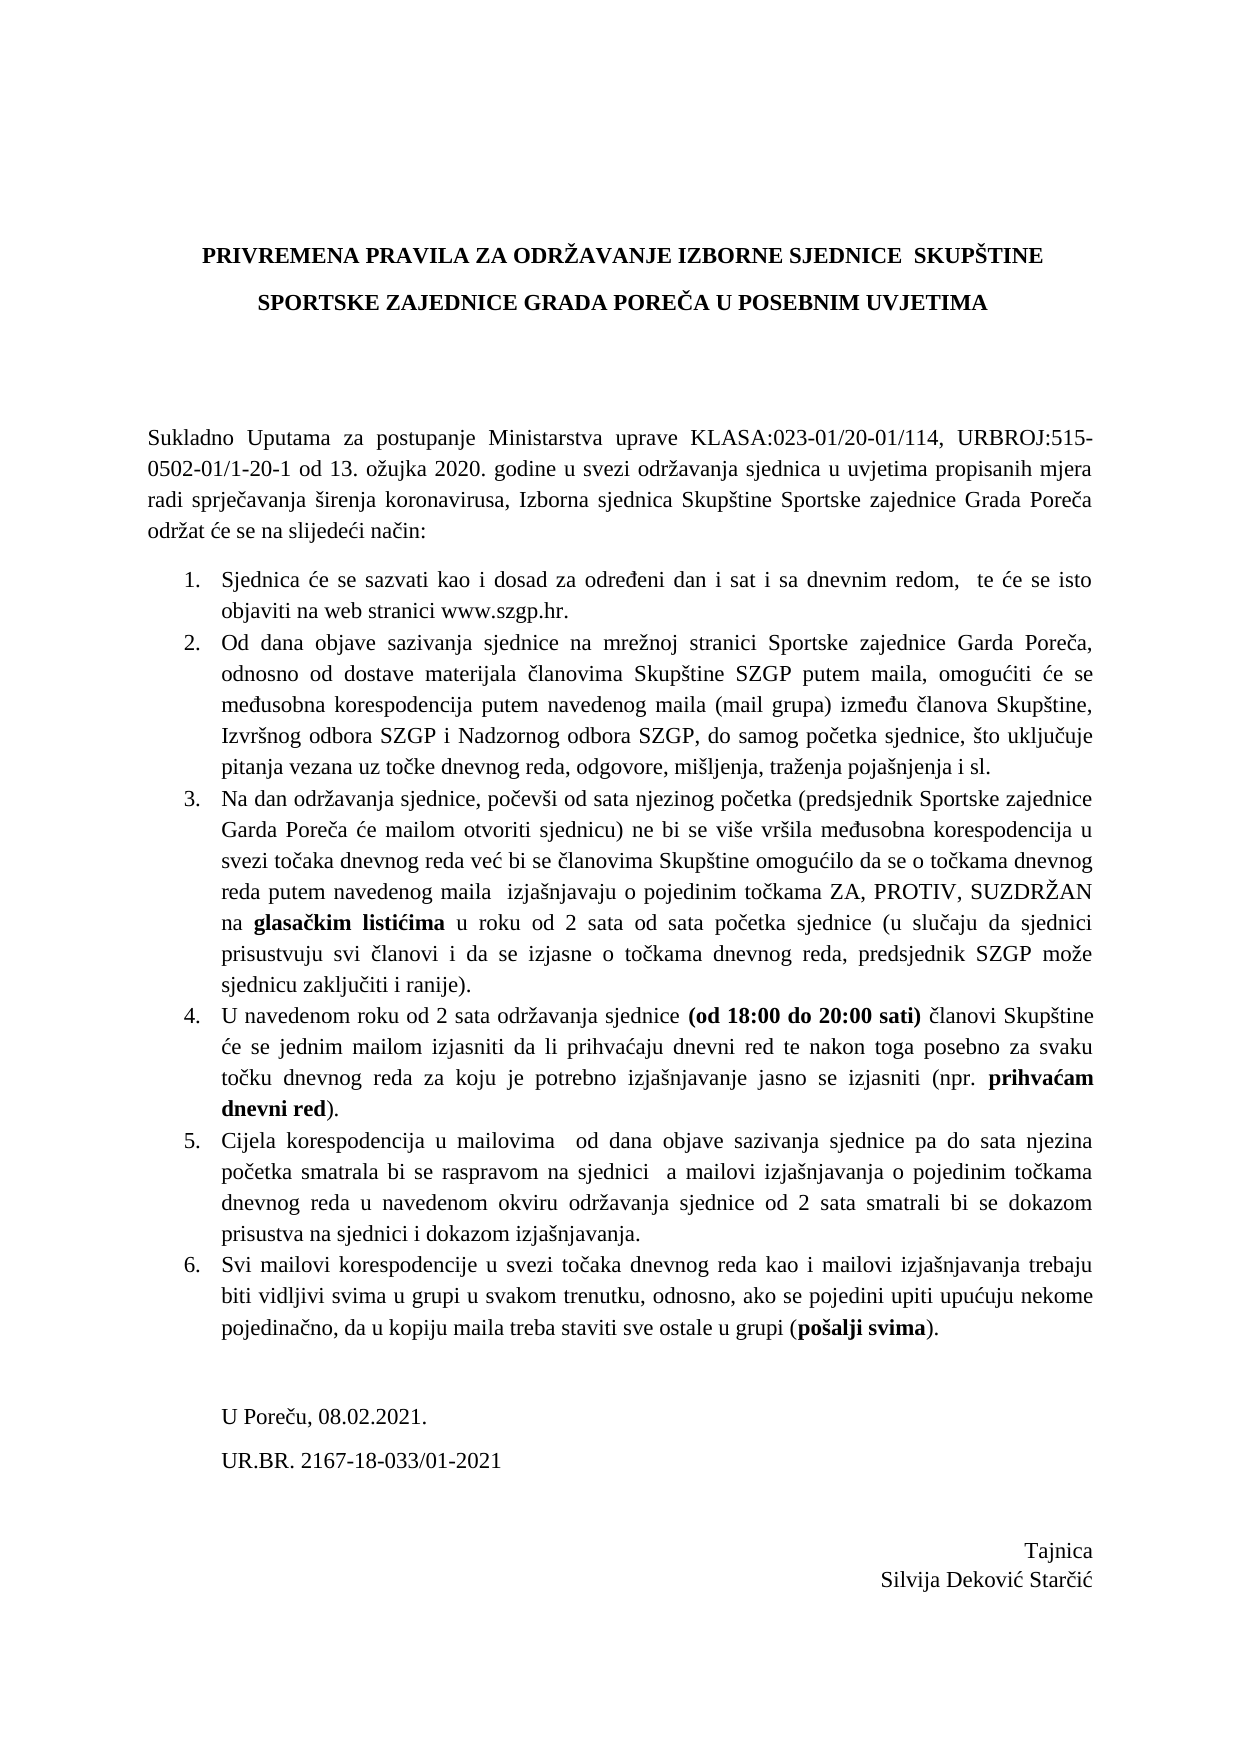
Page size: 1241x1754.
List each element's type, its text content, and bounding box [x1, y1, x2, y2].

list Na dan održavanja sjednice, počevši od sata njezinog početka (predsjednik Sportske zajednice Garda Poreča će mailom otvoriti sjednicu) ne bi se više vršila međusobna korespodencija u svezi točaka dnevnog reda već bi se članovima Skupštine omogućilo da se o točkama dnevnog reda putem navedenog maila izjašnjavaju o pojedinim točkama ZA, PROTIV, SUZDRŽAN na glasačkim listićima u roku od 2 sata od sata početka sjednice (u slučaju da sjednici prisustvuju svi članovi i da se izjasne o točkama dnevnog reda, predsjednik SZGP može sjednicu zaključiti i ranije). [183, 784, 1094, 997]
list U navedenom roku od 2 sata održavanja sjednice (od 18:00 do 20:00 sati) članovi Skupštine će se jednim mailom izjasniti da li prihvaćaju dnevni red te nakon toga posebno za svaku točku dnevnog reda za koju je potrebno izjašnjavanje jasno se izjasniti (npr. prihvaćam dnevni red). [183, 1002, 1094, 1122]
text Tajnica [147, 1537, 1093, 1564]
text U Poreču, 08.02.2021. [221, 1403, 1094, 1429]
list Cijela korespodencija u mailovima od dana objave sazivanja sjednice pa do sata njezina početka smatrala bi se raspravom na sjednici a mailovi izjašnjavanja o pojedinim točkama dnevnog reda u navedenom okviru održavanja sjednice od 2 sata smatrali bi se dokazom prisustva na sjednici i dokazom izjašnjavanja. [183, 1127, 1094, 1246]
text Silvija Deković Starčić [147, 1566, 1093, 1592]
text UR.BR. 2167-18-033/01-2021 [221, 1447, 1094, 1474]
text PRIVREMENA PRAVILA ZA ODRŽAVANJE IZBORNE SJEDNICE SKUPŠTINE SPORTSKE ZAJEDNICE GRADA POREČA U POSEBNIM UVJETIMA [161, 243, 1084, 315]
list Od dana objave sazivanja sjednice na mrežnoj stranici Sportske zajednice Garda Poreča, odnosno od dostave materijala članovima Skupštine SZGP putem maila, omogućiti će se međusobna korespodencija putem navedenog maila (mail grupa) između članova Skupštine, Izvršnog odbora SZGP i Nadzornog odbora SZGP, do samog početka sjednice, što uključuje pitanja vezana uz točke dnevnog reda, odgovore, mišljenja, traženja pojašnjenja i sl. [183, 629, 1094, 779]
list Svi mailovi korespodencije u svezi točaka dnevnog reda kao i mailovi izjašnjavanja trebaju biti vidljivi svima u grupi u svakom trenutku, odnosno, ako se pojedini upiti upućuju nekome pojedinačno, da u kopiju maila treba staviti sve ostale u grupi (pošalji svima). [183, 1251, 1094, 1340]
text Sukladno Uputama za postupanje Ministarstva uprave KLASA:023-01/20-01/114, URBROJ:515-0502-01/1-20-1 od 13. ožujka 2020. godine u svezi održavanja sjednica u uvjetima propisanih mjera radi sprječavanja širenja koronavirusa, Izborna sjednica Skupštine Sportske zajednice Grada Poreča održat će se na slijedeći način: [147, 424, 1094, 543]
list Sjednica će se sazvati kao i dosad za određeni dan i sat i sa dnevnim redom, te će se isto objaviti na web stranici www.szgp.hr. [183, 566, 1094, 624]
